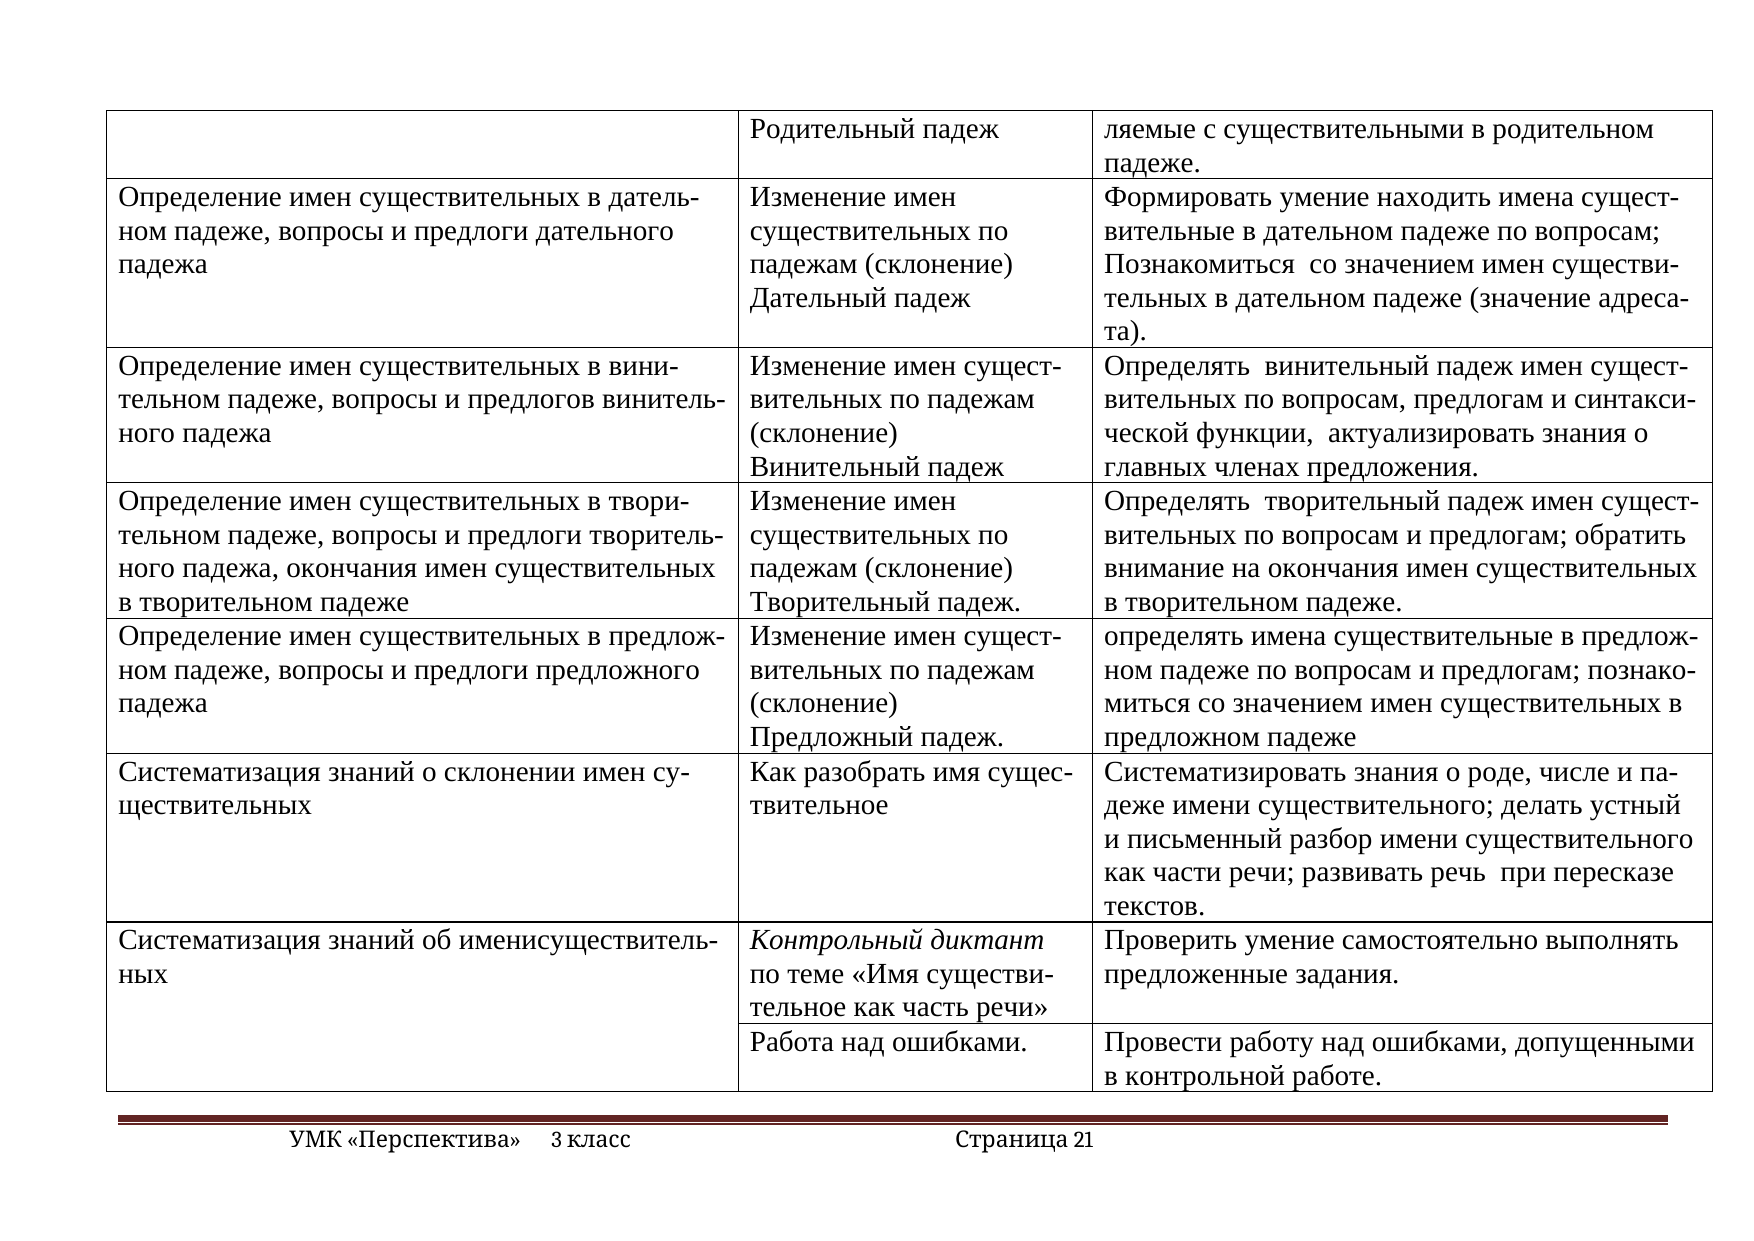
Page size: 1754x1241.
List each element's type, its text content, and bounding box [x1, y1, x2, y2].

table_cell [107, 111, 738, 178]
table_cell Контрольный диктант по теме «Имя существи-тельное как часть речи» [739, 923, 1092, 1023]
table_cell Определение имен существительных в датель-ном падеже, вопросы и предлоги дательного падежа [107, 179, 738, 347]
table_cell Определение имен существительных в предлож-ном падеже, вопросы и предлоги предложного падежа [107, 619, 738, 753]
table_cell Систематизировать знания о роде, числе и па-деже имени существительного; делать устный и письменный разбор имени существительного как части речи; развивать речь при пересказе текстов. [1093, 754, 1712, 921]
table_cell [1093, 111, 1712, 178]
table_cell Изменение имен сущест-вительных по падежам (склонение) Предложный падеж. [739, 619, 1092, 753]
table_cell Работа над ошибками. [739, 1024, 1092, 1091]
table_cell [739, 111, 1092, 178]
table_cell Определять винительный падеж имен сущест-вительных по вопросам, предлогам и синтакси-ческой функции, актуализировать знания о главных членах предложения. [1093, 348, 1712, 482]
table_cell Систематизация знаний об именисуществитель-ных [107, 923, 738, 1091]
table_cell Систематизация знаний о склонении имен су-ществительных [107, 754, 738, 921]
table_cell Формировать умение находить имена сущест-вительные в дательном падеже по вопросам; Познакомиться со значением имен существи-тельных в дательном падеже (значение адреса-та). [1093, 179, 1712, 347]
table_cell Проверить умение самостоятельно выполнять предложенные задания. [1093, 923, 1712, 1023]
table_cell Определение имен существительных в твори-тельном падеже, вопросы и предлоги творитель-ного падежа, окончания имен существительных в творительном падеже [107, 483, 738, 617]
table_cell Определение имен существительных в вини-тельном падеже, вопросы и предлогов винитель-ного падежа [107, 348, 738, 482]
table_cell Изменение имен существительных по падежам (склонение) Дательный падеж [739, 179, 1092, 347]
table_cell Провести работу над ошибками, допущенными в контрольной работе. [1093, 1024, 1712, 1091]
table_cell определять имена существительные в предлож-ном падеже по вопросам и предлогам; познако-миться со значением имен существительных в предложном падеже [1093, 619, 1712, 753]
table_cell Изменение имен существительных по падежам (склонение) Творительный падеж. [739, 483, 1092, 617]
table_cell Как разобрать имя сущес-твительное [739, 754, 1092, 921]
table_cell Изменение имен сущест-вительных по падежам (склонение) Винительный падеж [739, 348, 1092, 482]
table_cell Определять творительный падеж имен сущест-вительных по вопросам и предлогам; обратить внимание на окончания имен существительных в творительном падеже. [1093, 483, 1712, 617]
